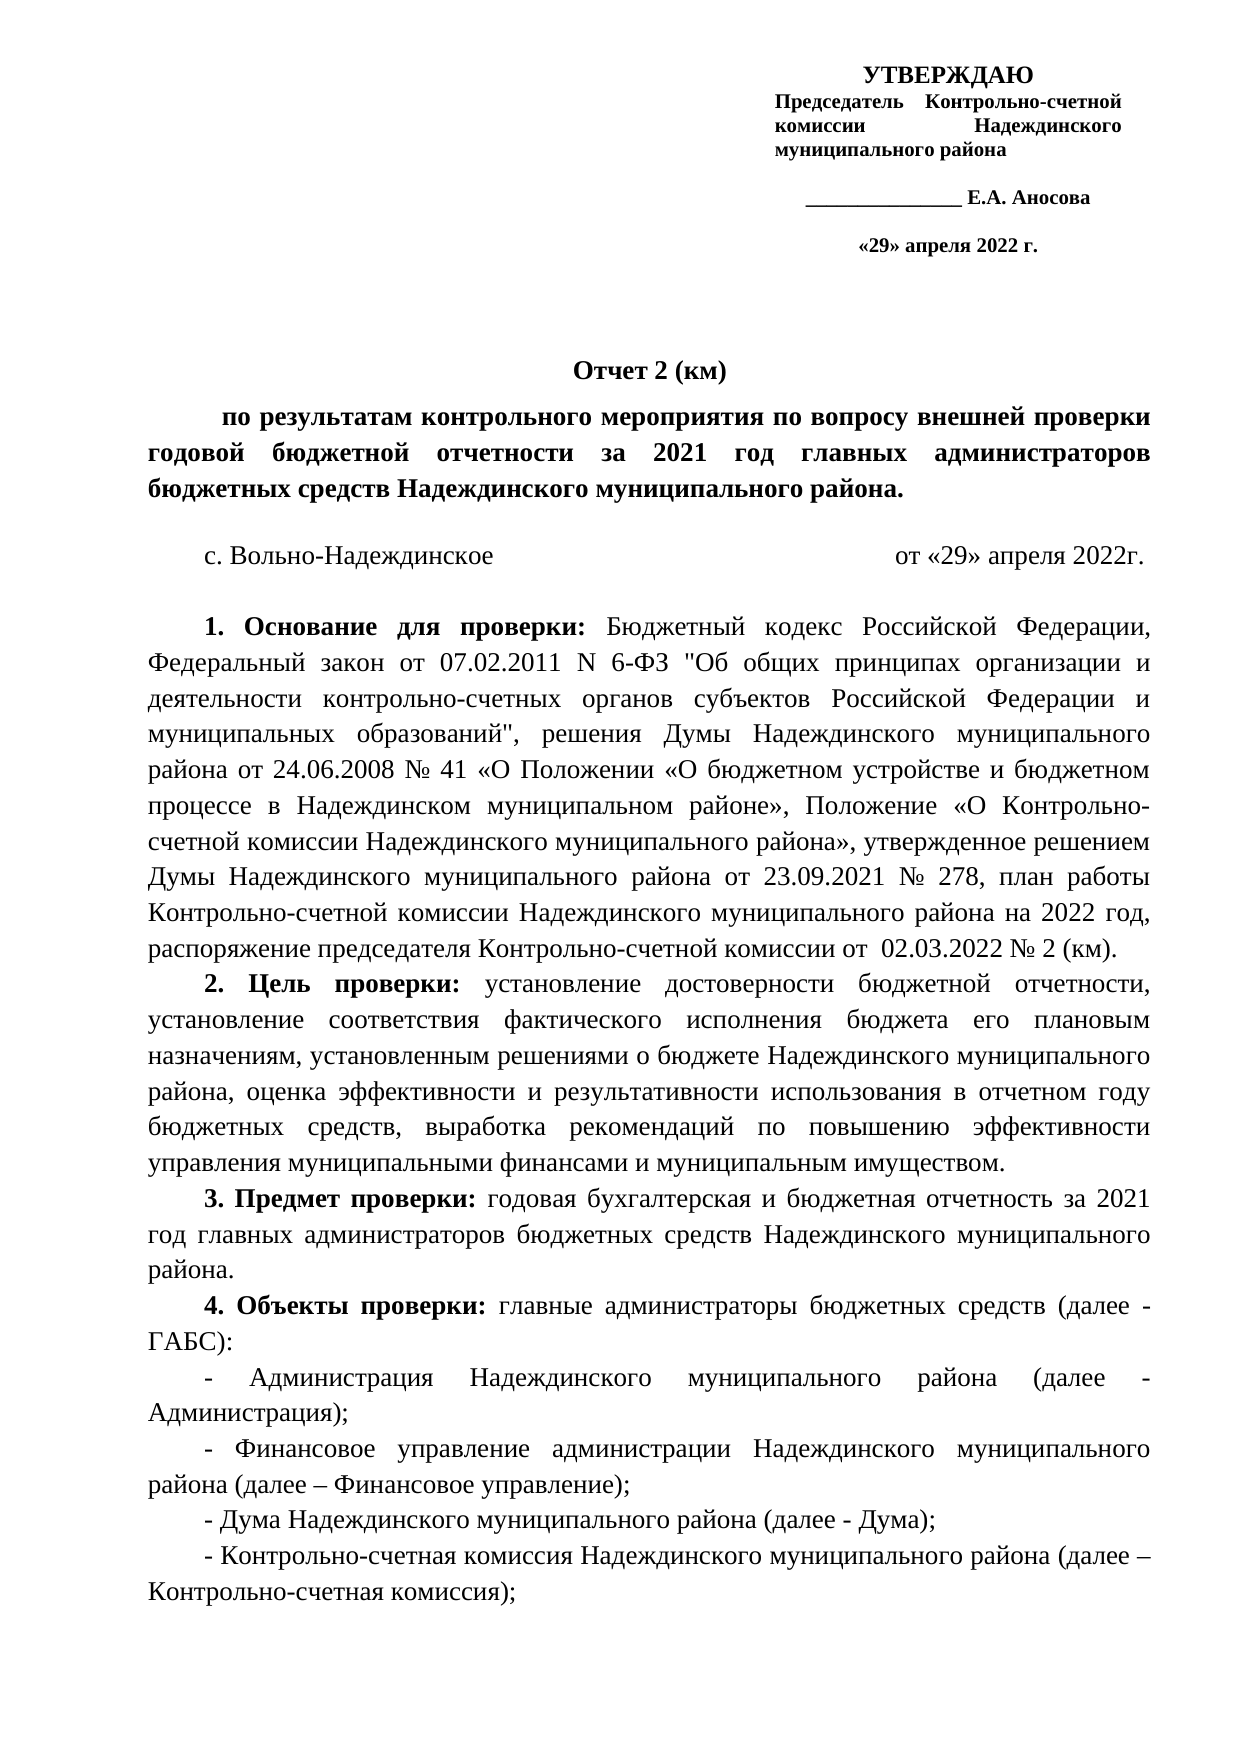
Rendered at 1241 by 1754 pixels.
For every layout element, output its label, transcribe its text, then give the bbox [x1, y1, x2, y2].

text 2. Цель проверки: установление достоверности бюджетной отчетности, установление соответствия фактического исполнения бюджета его плановым назначениям, установленным решениями о бюджете Надеждинского муниципального района, оценка эффективности и результативности использования в отчетном году бюджетных средств, выработка рекомендаций по повышению эффективности управления муниципальными финансами и муниципальным имуществом. [148, 968, 1152, 1177]
text 4. Объекты проверки: главные администраторы бюджетных средств (далее - ГАБС): [148, 1289, 1152, 1356]
text 1. Основание для проверки: Бюджетный кодекс Российской Федерации, Федеральный закон от 07.02.2011 N 6-ФЗ "Об общих принципах организации и деятельности контрольно-счетных органов субъектов Российской Федерации и муниципальных образований", решения Думы Надеждинского муниципального района от 24.06.2008 № 41 «О Положении «О бюджетном устройстве и бюджетном процессе в Надеждинском муниципальном районе», Положение «О Контрольно-счетной комиссии Надеждинского муниципального района», утвержденное решением Думы Надеждинского муниципального района от 23.09.2021 № 278, план работы Контрольно-счетной комиссии Надеждинского муниципального района на 2022 год, распоряжение председателя Контрольно-счетной комиссии от 02.03.2022 № 2 (км). [148, 610, 1152, 963]
text 3. Предмет проверки: годовая бухгалтерская и бюджетная отчетность за 2021 год главных администраторов бюджетных средств Надеждинского муниципального района. [148, 1182, 1152, 1284]
text - Финансовое управление администрации Надеждинского муниципального района (далее – Финансовое управление); [148, 1432, 1152, 1499]
text по результатам контрольного мероприятия по вопросу внешней проверки годовой бюджетной отчетности за 2021 год главных администраторов бюджетных средств Надеждинского муниципального района. [148, 401, 1152, 503]
title Отчет 2 (км) [148, 354, 1152, 385]
table_header УТВЕРЖДАЮ Председатель Контрольно-счетной комиссии Надеждинского муниципального района _______________ Е.А. Аносова «29» апреля 2022 г. [763, 60, 1133, 312]
text - Администрация Надеждинского муниципального района (далее - Администрация); [148, 1361, 1152, 1427]
text - Контрольно-счетная комиссия Надеждинского муниципального района (далее – Контрольно-счетная комиссия); [148, 1539, 1152, 1606]
text - Дума Надеждинского муниципального района (далее - Дума); [148, 1503, 1152, 1535]
text с. Вольно-Надеждинское от «29» апреля 2022г. [148, 539, 1152, 570]
